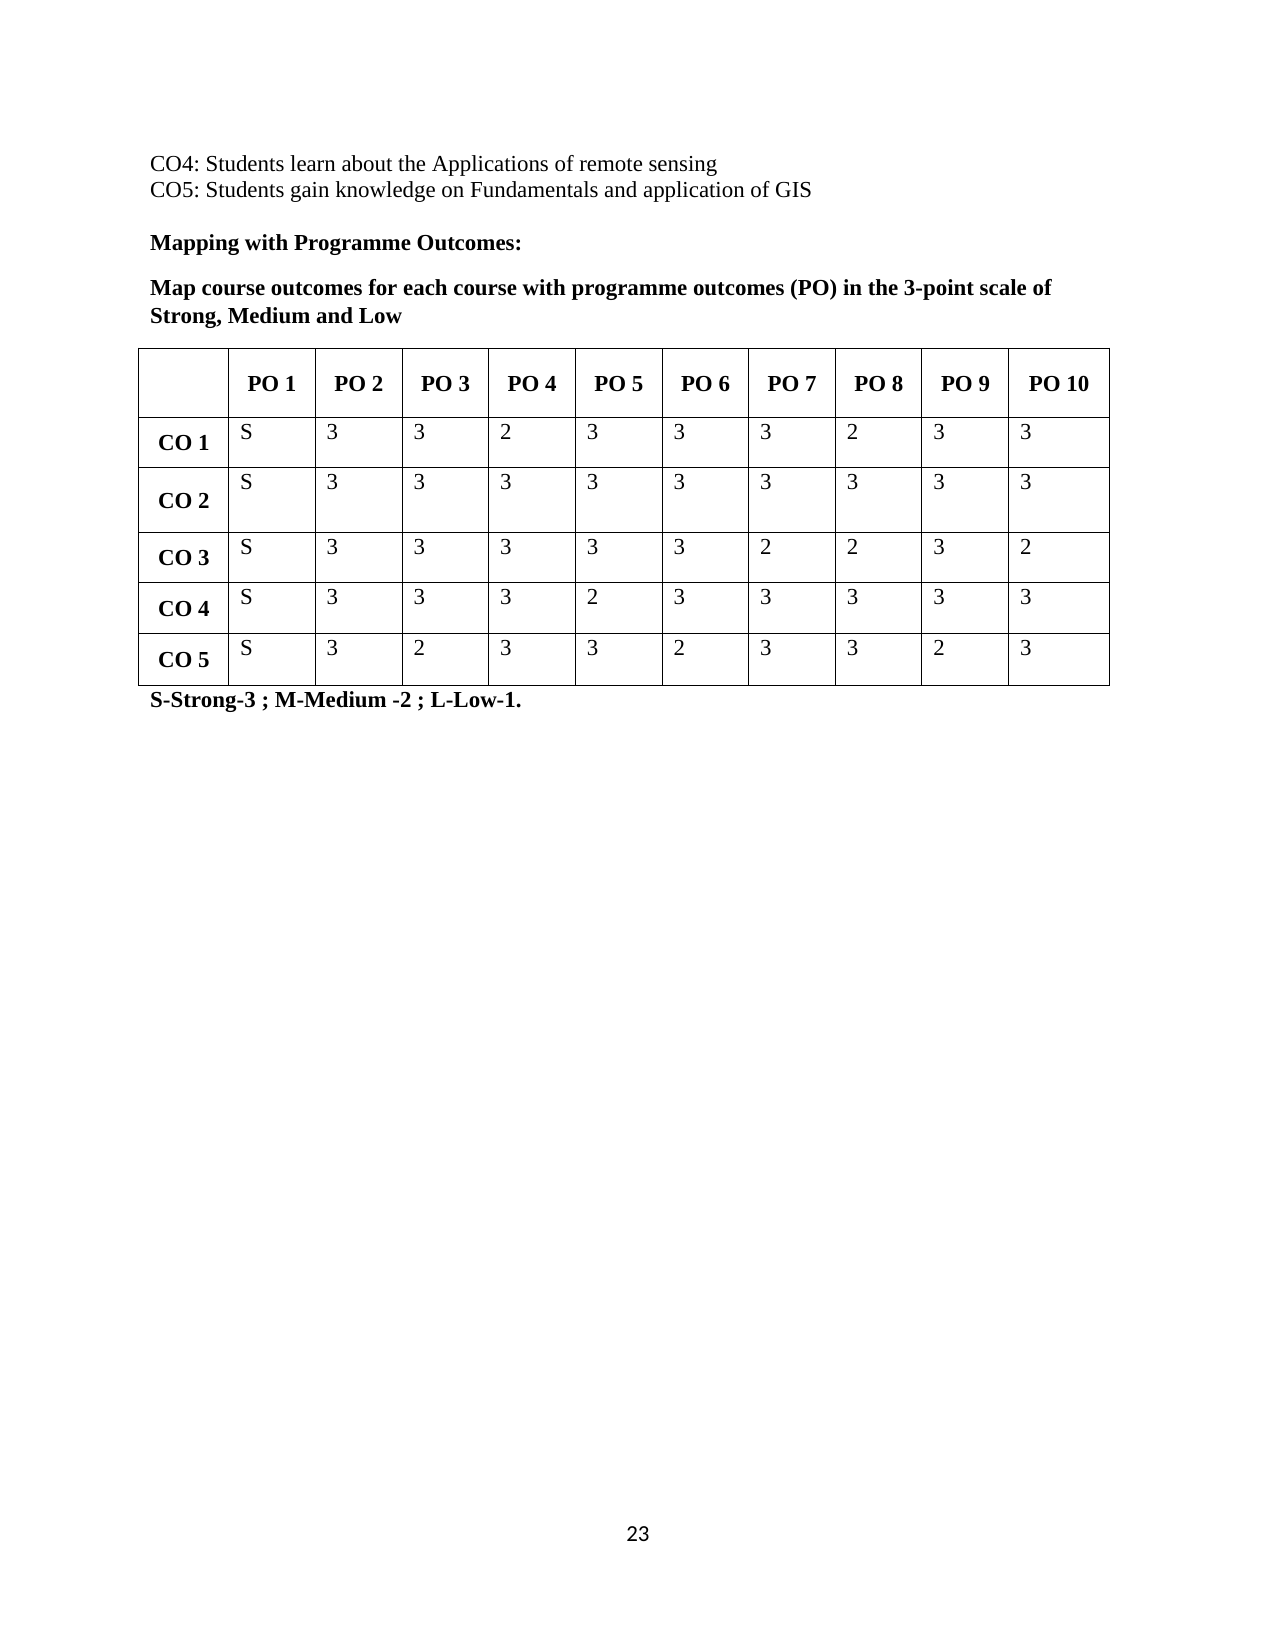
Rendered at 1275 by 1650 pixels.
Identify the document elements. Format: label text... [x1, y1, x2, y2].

table_header PO 4 [489, 349, 575, 417]
table_cell 3 [1009, 634, 1109, 685]
table_cell 3 [663, 583, 748, 632]
table_cell 3 [922, 418, 1008, 467]
table_cell 3 [1009, 583, 1109, 632]
table_cell 3 [403, 583, 488, 632]
table_cell 2 [922, 634, 1008, 685]
table_cell 3 [749, 634, 835, 685]
table_cell 3 [749, 583, 835, 632]
table_cell 3 [663, 533, 748, 582]
table_cell 3 [663, 418, 748, 467]
table_cell 3 [663, 468, 748, 532]
table_cell 3 [922, 583, 1008, 632]
table_cell S [229, 634, 315, 685]
table_header PO 2 [316, 349, 402, 417]
table_cell S [229, 468, 315, 532]
table_cell 2 [836, 418, 921, 467]
table_cell S [229, 583, 315, 632]
table_cell 3 [576, 634, 662, 685]
table_cell 3 [316, 634, 402, 685]
table_cell CO 4 [139, 583, 228, 632]
table_cell 3 [489, 533, 575, 582]
text Map course outcomes for each course with programme outcomes (PO) in the 3-point scale of Strong, Medium and Low [150, 274, 1125, 329]
table_cell 2 [489, 418, 575, 467]
table_header [139, 349, 228, 417]
table_cell 3 [489, 468, 575, 532]
table_cell S [229, 418, 315, 467]
table_header PO 10 [1009, 349, 1109, 417]
table_cell 3 [922, 468, 1008, 532]
table_cell 3 [403, 418, 488, 467]
table_cell S [229, 533, 315, 582]
table_header PO 9 [922, 349, 1008, 417]
text CO5: Students gain knowledge on Fundamentals and application of GIS [150, 176, 1125, 203]
table_cell 3 [749, 418, 835, 467]
table_cell 3 [1009, 418, 1109, 467]
table_cell 3 [836, 468, 921, 532]
text S-Strong-3 ; M-Medium -2 ; L-Low-1. [150, 686, 1125, 712]
table_cell 3 [836, 634, 921, 685]
table_cell 3 [316, 468, 402, 532]
table_cell CO 2 [139, 468, 228, 532]
table_cell 3 [316, 533, 402, 582]
table_cell CO 1 [139, 418, 228, 467]
table_cell 3 [403, 533, 488, 582]
text CO4: Students learn about the Applications of remote sensing [150, 150, 1125, 176]
table_cell 2 [576, 583, 662, 632]
table_cell CO 3 [139, 533, 228, 582]
table_header PO 5 [576, 349, 662, 417]
table_cell 3 [576, 533, 662, 582]
table_cell 2 [1009, 533, 1109, 582]
table_cell 3 [836, 583, 921, 632]
text Mapping with Programme Outcomes: [150, 229, 1125, 255]
table_header PO 1 [229, 349, 315, 417]
table_header PO 6 [663, 349, 748, 417]
table_header PO 7 [749, 349, 835, 417]
table_cell 3 [576, 468, 662, 532]
table_header PO 8 [836, 349, 921, 417]
table_cell 3 [489, 634, 575, 685]
table_cell 2 [403, 634, 488, 685]
table_cell 3 [489, 583, 575, 632]
table_cell 3 [1009, 468, 1109, 532]
table_cell 2 [836, 533, 921, 582]
table_cell CO 5 [139, 634, 228, 685]
table_cell 3 [749, 468, 835, 532]
table_cell 2 [663, 634, 748, 685]
table_cell 2 [749, 533, 835, 582]
table_cell 3 [403, 468, 488, 532]
table_cell 3 [316, 418, 402, 467]
table_header PO 3 [403, 349, 488, 417]
table_cell 3 [576, 418, 662, 467]
table_cell 3 [922, 533, 1008, 582]
table_cell 3 [316, 583, 402, 632]
